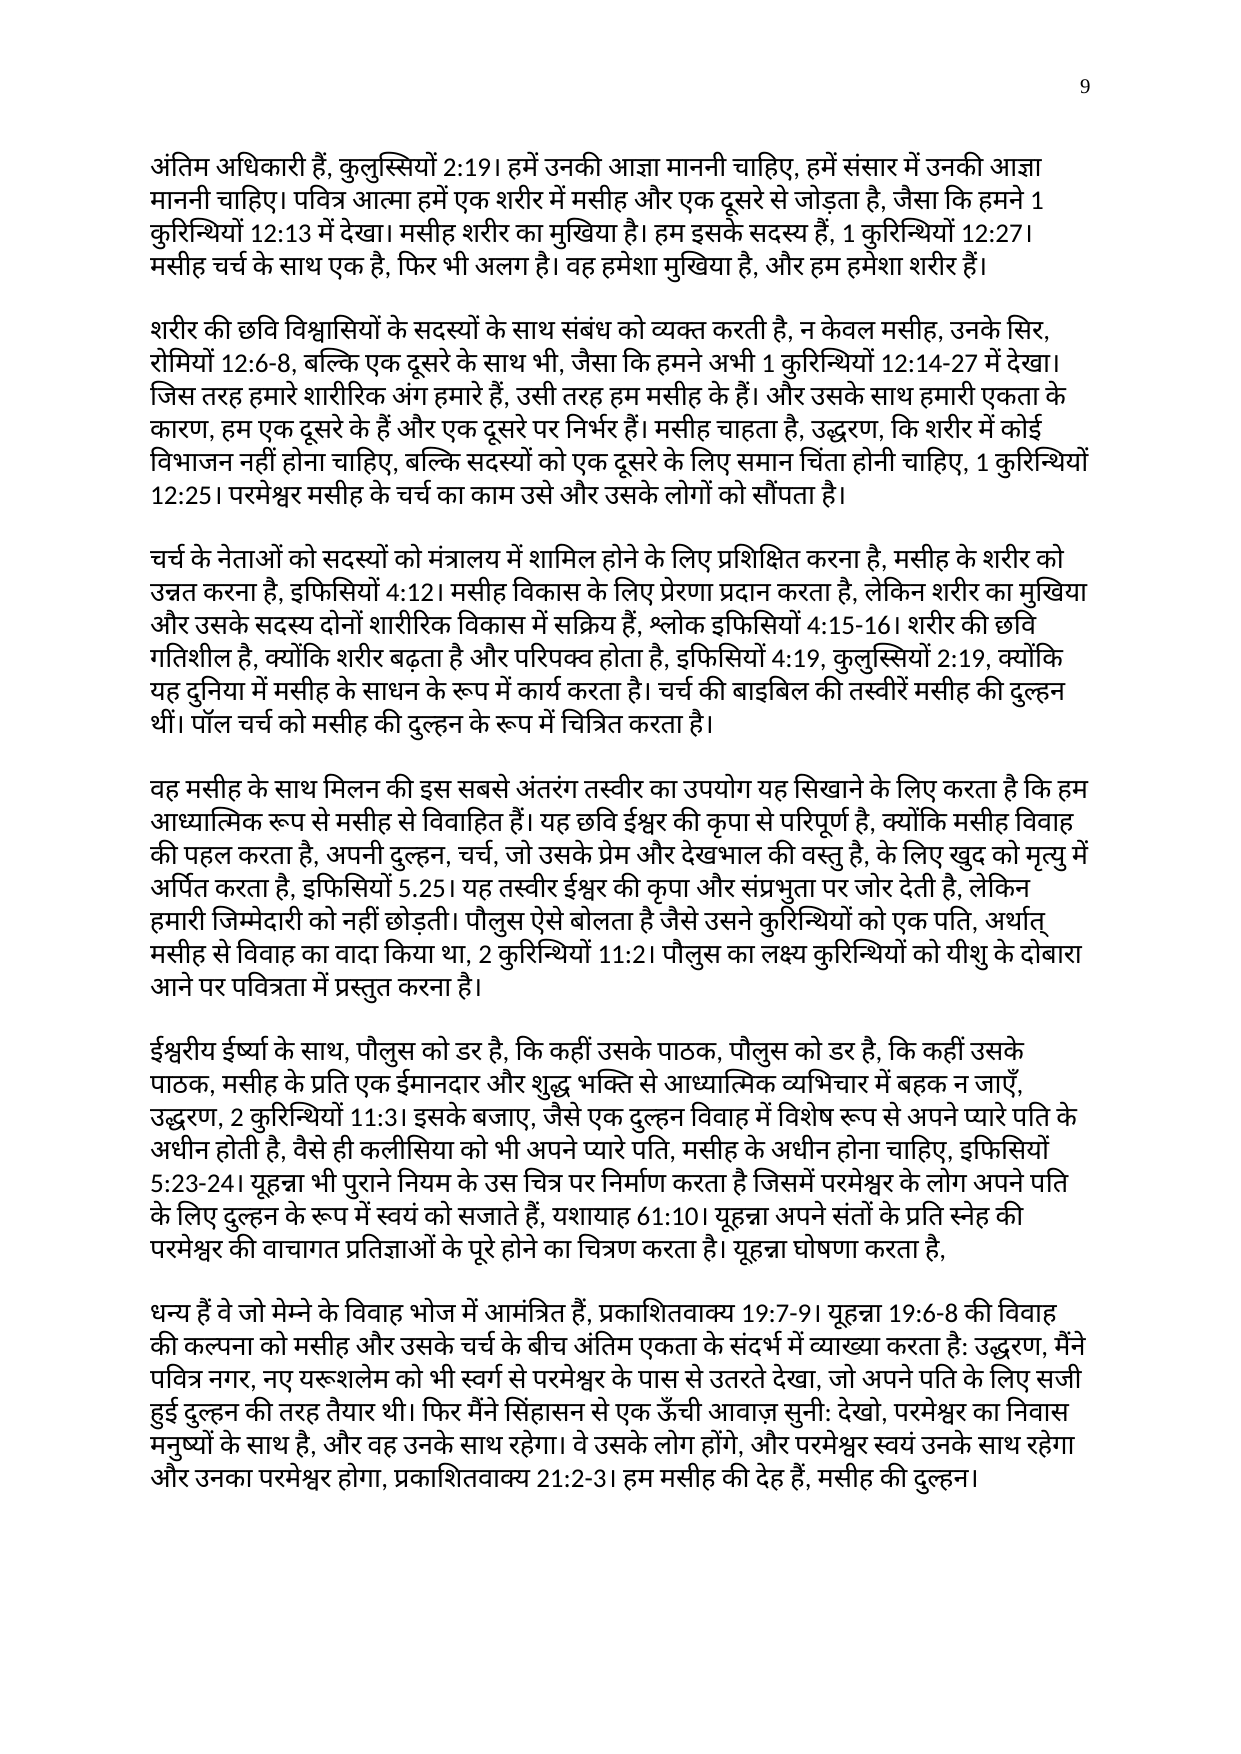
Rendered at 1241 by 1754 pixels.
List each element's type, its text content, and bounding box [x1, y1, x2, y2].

text वह मसीह के साथ मिलन की इस सबसे अंतरंग तस्वीर का उपयोग यह सिखाने के लिए करता है कि हम आध्यात्मिक रूप से मसीह से विवाहित हैं। यह छवि ईश्वर की कृपा से परिपूर्ण है, क्योंकि मसीह विवाह की पहल करता है, अपनी दुल्हन, चर्च, जो उसके प्रेम और देखभाल की वस्तु है, के लिए खुद को मृत्यु में अर्पित करता है, इफिसियों 5.25। यह तस्वीर ईश्वर की कृपा और संप्रभुता पर जोर देती है, लेकिन हमारी जिम्मेदारी को नहीं छोड़ती। पौलुस ऐसे बोलता है जैसे उसने कुरिन्थियों को एक पति, अर्थात् मसीह से विवाह का वादा किया था, 2 कुरिन्थियों 11:2। पौलुस का लक्ष्य कुरिन्थियों को यीशु के दोबारा आने पर पवित्रता में प्रस्तुत करना है। [150, 772, 1090, 1003]
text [150, 150, 1090, 282]
text धन्य हैं वे जो मेम्ने के विवाह भोज में आमंत्रित हैं, प्रकाशितवाक्य 19:7-9। यूहन्ना 19:6-8 की विवाह की कल्पना को मसीह और उसके चर्च के बीच अंतिम एकता के संदर्भ में व्याख्या करता है: उद्धरण, मैंने पवित्र नगर, नए यरूशलेम को भी स्वर्ग से परमेश्वर के पास से उतरते देखा, जो अपने पति के लिए सजी हुई दुल्हन की तरह तैयार थी। फिर मैंने सिंहासन से एक ऊँची आवाज़ सुनी: देखो, परमेश्वर का निवास मनुष्यों के साथ है, और वह उनके साथ रहेगा। वे उसके लोग होंगे, और परमेश्वर स्वयं उनके साथ रहेगा और उनका परमेश्वर होगा, प्रकाशितवाक्य 21:2-3। हम मसीह की देह हैं, मसीह की दुल्हन। [150, 1296, 1090, 1494]
text ईश्वरीय ईर्ष्या के साथ, पौलुस को डर है, कि कहीं उसके पाठक, पौलुस को डर है, कि कहीं उसके पाठक, मसीह के प्रति एक ईमानदार और शुद्ध भक्ति से आध्यात्मिक व्यभिचार में बहक न जाएँ, उद्धरण, 2 कुरिन्थियों 11:3। इसके बजाए, जैसे एक दुल्हन विवाह में विशेष रूप से अपने प्यारे पति के अधीन होती है, वैसे ही कलीसिया को भी अपने प्यारे पति, मसीह के अधीन होना चाहिए, इफिसियों 5:23-24। यूहन्ना भी पुराने नियम के उस चित्र पर निर्माण करता है जिसमें परमेश्वर के लोग अपने पति के लिए दुल्हन के रूप में स्वयं को सजाते हैं, यशायाह 61:10। यूहन्ना अपने संतों के प्रति स्नेह की परमेश्वर की वाचागत प्रतिज्ञाओं के पूरे होने का चित्रण करता है। यूहन्ना घोषणा करता है, [150, 1034, 1090, 1265]
text शरीर की छवि विश्वासियों के सदस्यों के साथ संबंध को व्यक्त करती है, न केवल मसीह, उनके सिर, रोमियों 12:6-8, बल्कि एक दूसरे के साथ भी, जैसा कि हमने अभी 1 कुरिन्थियों 12:14-27 में देखा। जिस तरह हमारे शारीरिक अंग हमारे हैं, उसी तरह हम मसीह के हैं। और उसके साथ हमारी एकता के कारण, हम एक दूसरे के हैं और एक दूसरे पर निर्भर हैं। मसीह चाहता है, उद्धरण, कि शरीर में कोई विभाजन नहीं होना चाहिए, बल्कि सदस्यों को एक दूसरे के लिए समान चिंता होनी चाहिए, 1 कुरिन्थियों 12:25। परमेश्वर मसीह के चर्च का काम उसे और उसके लोगों को सौंपता है। [150, 313, 1090, 511]
text चर्च के नेताओं को सदस्यों को मंत्रालय में शामिल होने के लिए प्रशिक्षित करना है, मसीह के शरीर को उन्नत करना है, इफिसियों 4:12। मसीह विकास के लिए प्रेरणा प्रदान करता है, लेकिन शरीर का मुखिया और उसके सदस्य दोनों शारीरिक विकास में सक्रिय हैं, श्लोक इफिसियों 4:15-16। शरीर की छवि गतिशील है, क्योंकि शरीर बढ़ता है और परिपक्व होता है, इफिसियों 4:19, कुलुस्सियों 2:19, क्योंकि यह दुनिया में मसीह के साधन के रूप में कार्य करता है। चर्च की बाइबिल की तस्वीरें मसीह की दुल्हन थीं। पॉल चर्च को मसीह की दुल्हन के रूप में चित्रित करता है। [150, 542, 1090, 741]
